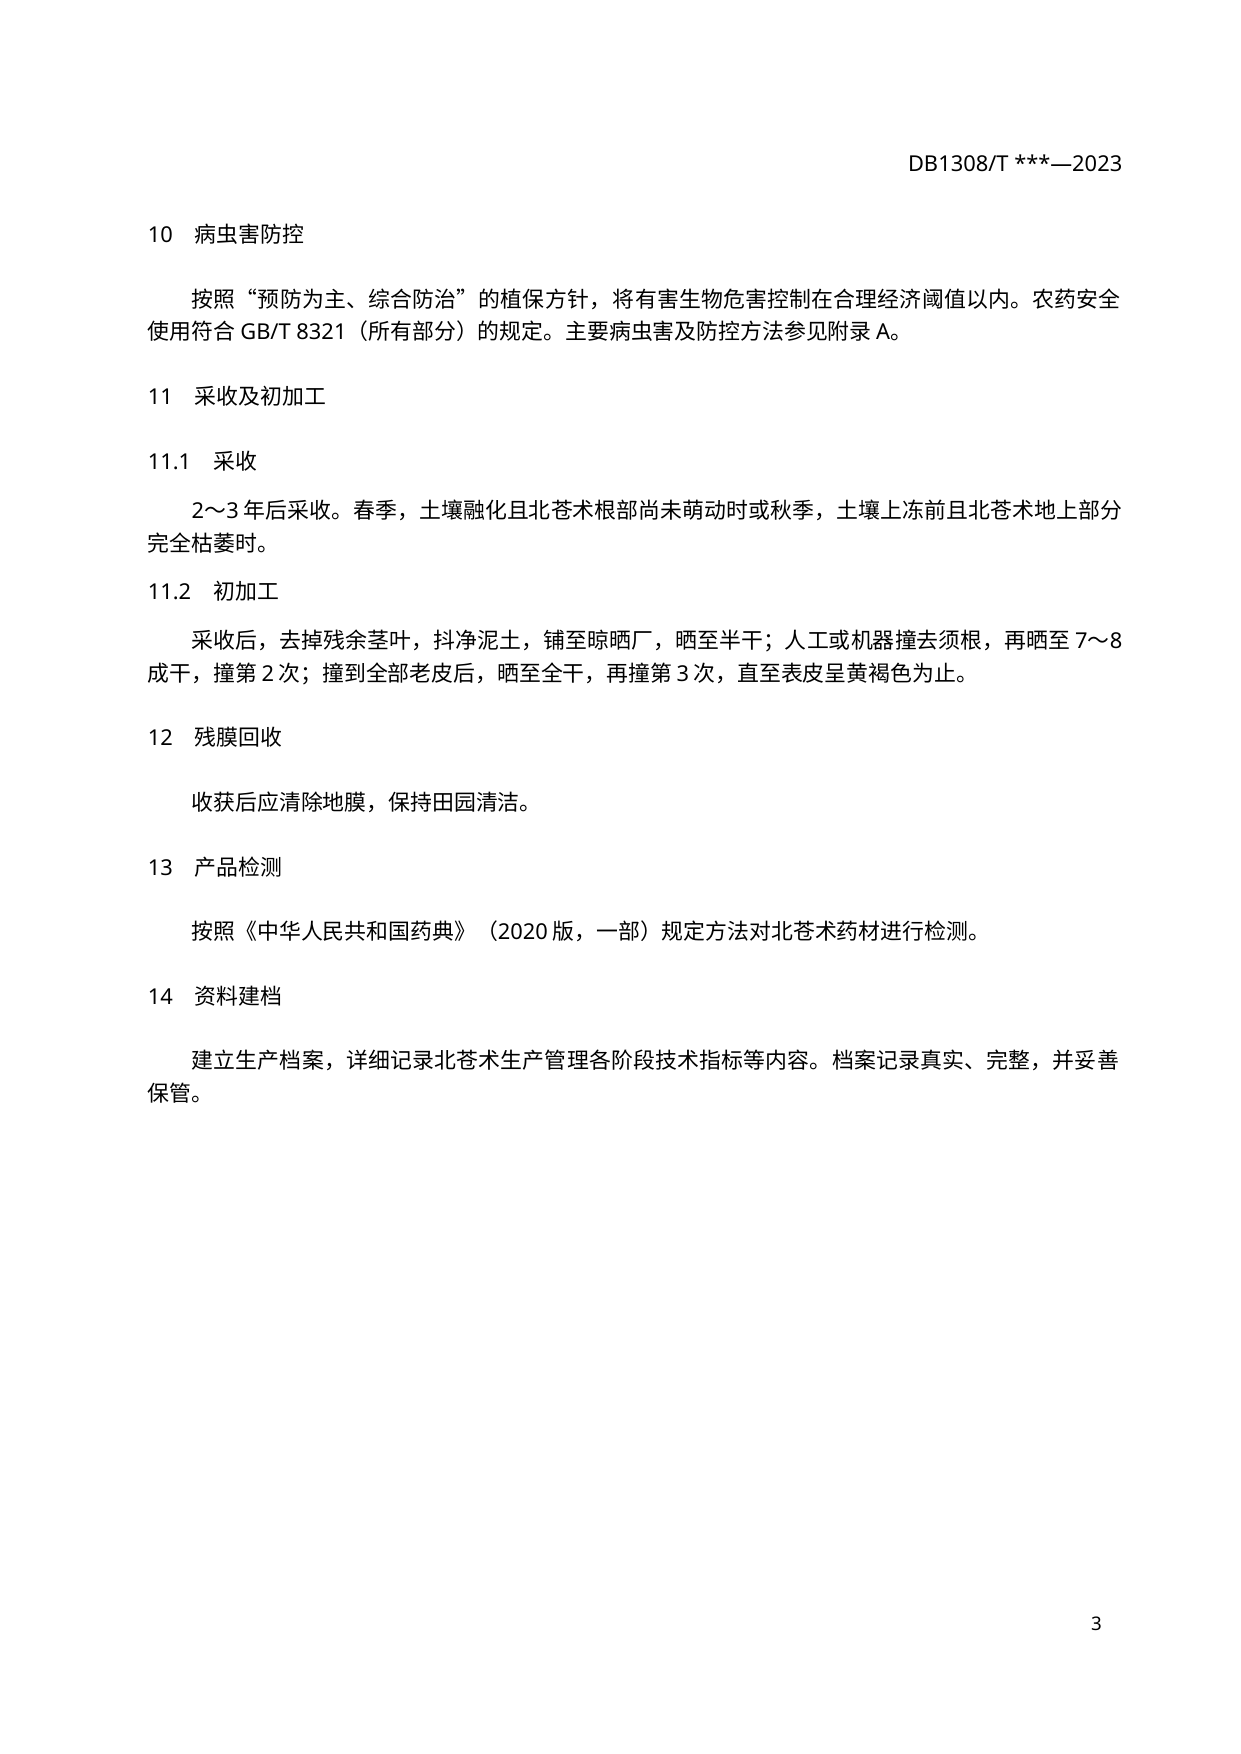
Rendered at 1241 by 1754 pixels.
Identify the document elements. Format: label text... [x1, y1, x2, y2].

text 资料建档 [148, 979, 1122, 1011]
text 病虫害防控 [148, 217, 1122, 249]
text 采收后，去掉残余茎叶，抖净泥土，铺至晾晒厂，晒至半干；人工或机器撞去须根，再晒至7～8成干，撞第2次；撞到全部老皮后，晒至全干，再撞第3次，直至表皮呈黄褐色为止。 [148, 623, 1122, 688]
text 按照《中华人民共和国药典》（2020版，一部）规定方法对北苍术药材进行检测。 [148, 914, 1122, 946]
text 采收 [148, 444, 1122, 477]
text 残膜回收 [148, 720, 1122, 752]
text 收获后应清除地膜，保持田园清洁。 [148, 784, 1122, 817]
text 采收及初加工 [148, 379, 1122, 412]
text 建立生产档案，详细记录北苍术生产管理各阶段技术指标等内容。档案记录真实、完整，并妥善保管。 [148, 1043, 1122, 1108]
text 产品检测 [148, 849, 1122, 881]
text 按照“预防为主、综合防治”的植保方针，将有害生物危害控制在合理经济阈值以内。农药安全使用符合 GB/T 8321（所有部分）的规定。主要病虫害及防控方法参见附录A。 [148, 282, 1122, 347]
text 初加工 [148, 574, 1122, 607]
text 2～3年后采收。春季，土壤融化且北苍术根部尚未萌动时或秋季，土壤上冻前且北苍术地上部分完全枯萎时。 [148, 493, 1122, 558]
